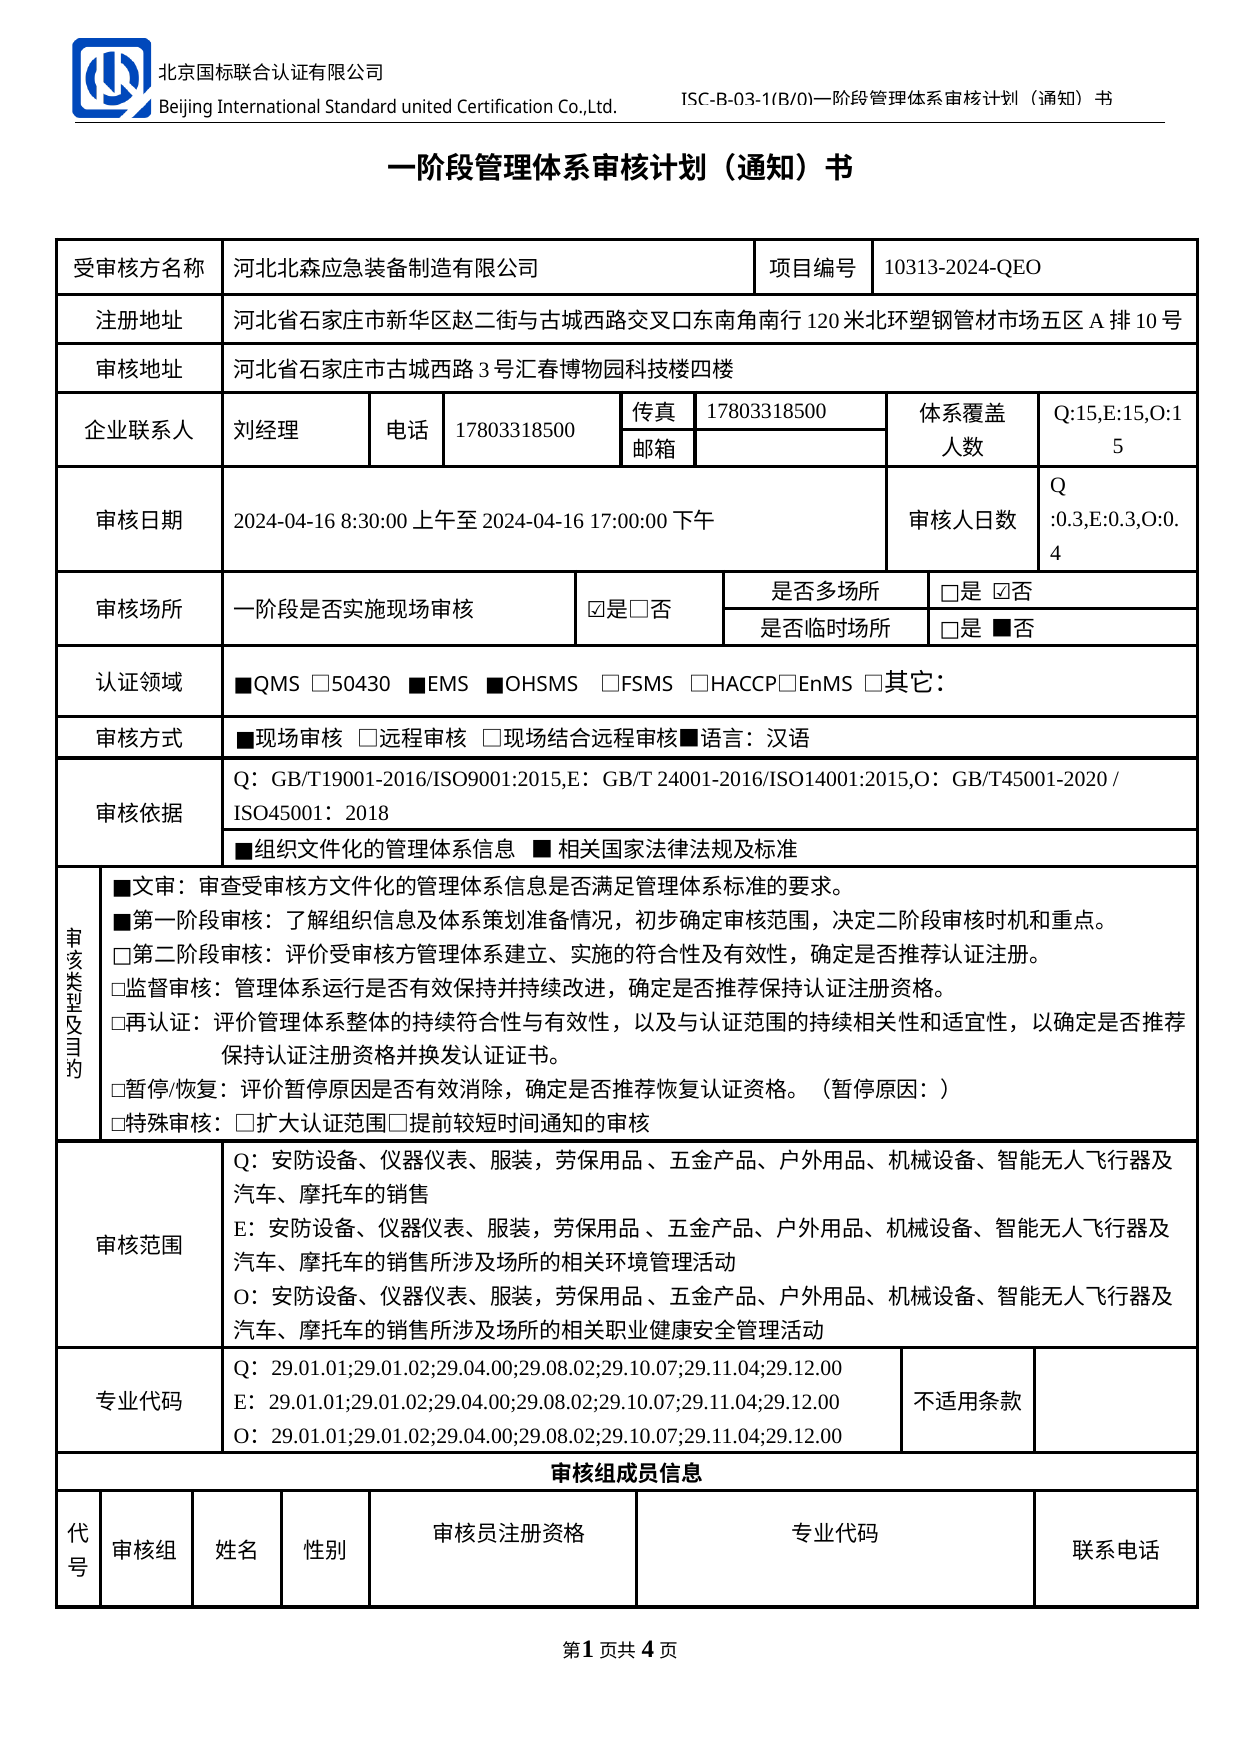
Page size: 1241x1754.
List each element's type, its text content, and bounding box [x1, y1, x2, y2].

table_cell 审核范围 [58, 1143, 221, 1346]
table_cell Q：29.01.01;29.01.02;29.04.00;29.08.02;29.10.07;29.11.04;29.12.00 E：29.01.01;29.01.02;29.04.00;29.08.02;29.10.07;29.11.04;29.12.00 O：29.01.01;29.01.02;29.04.00;29.08.02;29.10.07;29.11.04;29.12.00 [224, 1349, 900, 1451]
table_cell 体系覆盖 人数 [888, 394, 1037, 465]
table_cell 联系电话 [1036, 1492, 1196, 1605]
table_cell 审核场所 [58, 573, 221, 644]
table_cell ■文审：审查受审核方文件化的管理体系信息是否满足管理体系标准的要求。 ■第一阶段审核：了解组织信息及体系策划准备情况，初步确定审核范围，决定二阶段审核时机和重点。 □第二阶段审核：评价受审核方管理体系建立、实施的符合性及有效性，确定是否推荐认证注册。 □监督审核：管理体系运行是否有效保持并持续改进，确定是否推荐保持认证注册资格。 □再认证：评价管理体系整体的持续符合性与有效性，以及与认证范围的持续相关性和适宜性，以确定是否推荐保持认证注册资格并换发认证证书。 □暂停/恢复：评价暂停原因是否有效消除，确定是否推荐恢复认证资格。（暂停原因：） □特殊审核：□扩大认证范围□提前较短时间通知的审核 [102, 868, 1196, 1139]
table_cell 审核人日数 [888, 468, 1037, 570]
table_cell □是 ☑否 [930, 573, 1196, 607]
table_cell Q：安防设备、仪器仪表、服装，劳保用品 、五金产品、户外用品、机械设备、智能无人飞行器及汽车、摩托车的销售 E：安防设备、仪器仪表、服装，劳保用品 、五金产品、户外用品、机械设备、智能无人飞行器及汽车、摩托车的销售所涉及场所的相关环境管理活动 O：安防设备、仪器仪表、服装，劳保用品 、五金产品、户外用品、机械设备、智能无人飞行器及汽车、摩托车的销售所涉及场所的相关职业健康安全管理活动 [224, 1143, 1196, 1346]
table_cell Q:15,E:15,O:15 [1040, 394, 1196, 465]
table_cell 企业联系人 [58, 394, 221, 465]
table_cell 17803318500 [445, 394, 619, 465]
table_cell 电话 [371, 394, 442, 465]
table_header 项目编号 [756, 241, 871, 293]
table_cell Q:0.3,E:0.3,O:0.4 [1040, 468, 1196, 570]
table_cell [1036, 1349, 1196, 1451]
table_cell 是否多场所 [725, 573, 927, 607]
table_cell 2024-04-16 8:30:00上午至2024-04-16 17:00:00下午 [224, 468, 885, 570]
table_cell Q：GB/T19001-2016/ISO9001:2015,E：GB/T 24001-2016/ISO14001:2015,O：GB/T45001-2020 / ISO45001：2018 [224, 760, 1196, 827]
table_cell 姓名 [194, 1492, 280, 1605]
table_cell 专业代码 [638, 1492, 1033, 1605]
table_cell 注册地址 [58, 296, 221, 342]
text 一阶段管理体系审核计划（通知）书 [75, 131, 1165, 199]
table_cell ■现场审核 □远程审核 □现场结合远程审核■语言：汉语 [224, 718, 1196, 756]
picture [72, 38, 152, 118]
table_cell 一阶段是否实施现场审核 [224, 573, 574, 644]
table_cell ■QMS □50430 ■EMS ■OHSMS □FSMS □HACCP□EnMS □其它： [224, 647, 1196, 715]
table_cell 17803318500 [697, 394, 885, 428]
table_cell 刘经理 [224, 394, 368, 465]
table_cell 审核日期 [58, 468, 221, 570]
table_cell 审核类型及目的 [58, 868, 99, 1139]
table_cell 河北省石家庄市古城西路3号汇春博物园科技楼四楼 [224, 345, 1196, 391]
table_cell 不适用条款 [903, 1349, 1033, 1451]
table_cell 审核组成员信息 [58, 1454, 1196, 1489]
table_cell 专业代码 [58, 1349, 221, 1451]
table_cell ☑是□否 [577, 573, 722, 644]
table_header 受审核方名称 [58, 241, 221, 293]
table_cell 传真 [623, 394, 693, 428]
table_cell [697, 431, 885, 465]
table_cell 河北省石家庄市新华区赵二街与古城西路交叉口东南角南行120米北环塑钢管材市场五区A排10号 [224, 296, 1196, 342]
table_header 10313-2024-QEO [874, 241, 1196, 293]
table_cell □是 ■否 [930, 610, 1196, 644]
table_cell 审核方式 [58, 718, 221, 756]
table_cell 邮箱 [623, 431, 693, 465]
table_cell ■组织文件化的管理体系信息 ■ 相关国家法律法规及标准 [224, 831, 1196, 864]
table_cell 审核依据 [58, 760, 221, 864]
table_header 河北北森应急装备制造有限公司 [224, 241, 753, 293]
table_cell 认证领域 [58, 647, 221, 715]
table_cell 审核组 [102, 1492, 191, 1605]
table_cell 性别 [283, 1492, 368, 1605]
table_cell 代号 [58, 1492, 99, 1605]
table_cell 审核员注册资格 [371, 1492, 635, 1605]
table_cell 审核地址 [58, 345, 221, 391]
table_cell 是否临时场所 [725, 610, 927, 644]
